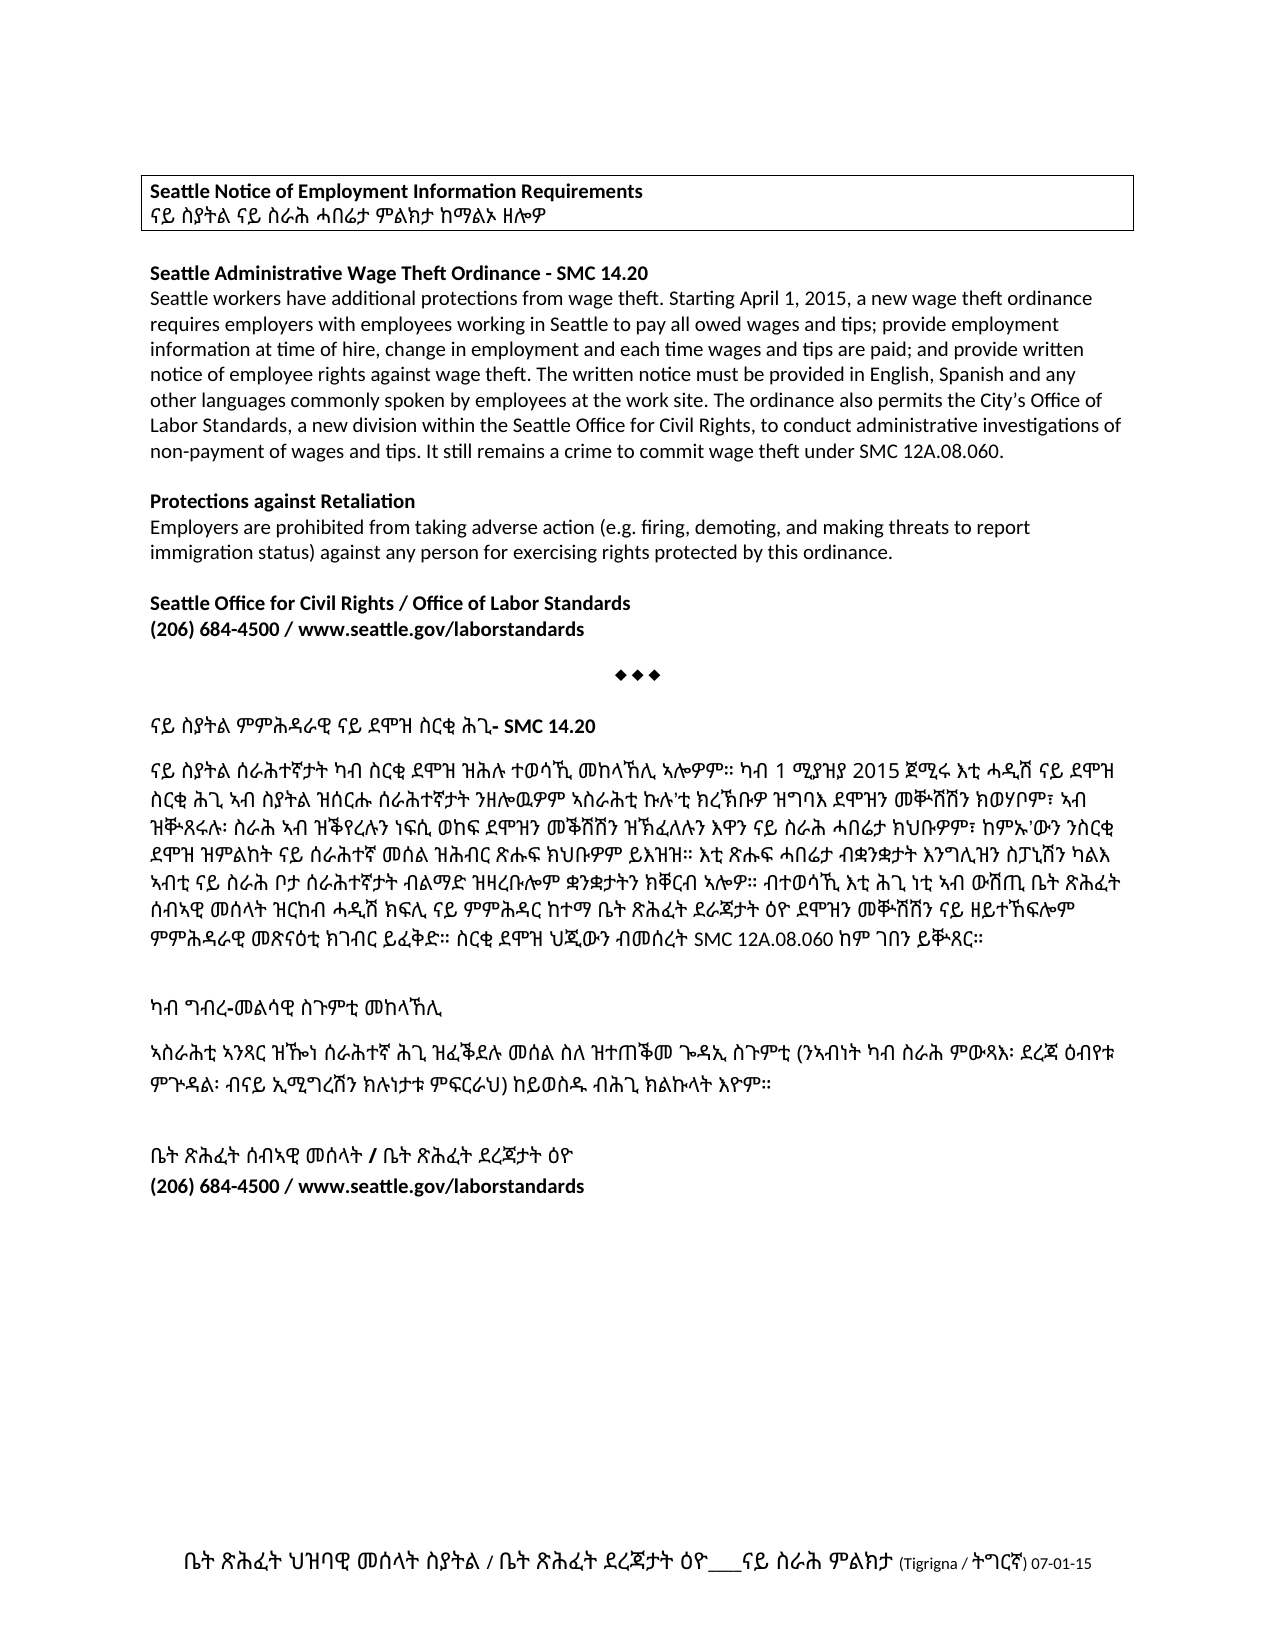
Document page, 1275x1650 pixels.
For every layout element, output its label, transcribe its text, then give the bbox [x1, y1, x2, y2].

text ናይ ስያትል ሰራሕተኛታት ካብ ስርቂ ደሞዝ ዝሕሉ ተወሳኺ መከላኸሊ ኣሎዎም። ካብ 1 ሚያዝያ 2015 ጀሚሩ እቲ ሓዲሽ ናይ ደሞዝ ስርቂ ሕጊ ኣብ ስያትል ዝሰርሑ ሰራሕተኛታት ንዘሎዉዎም ኣስራሕቲ ኩሉ’ቲ ክረኽቡዎ ዝግባእ ደሞዝን መቝሽሽን ክወሃቦም፣ ኣብ ዝቝጸሩሉ፡ ስራሕ ኣብ ዝቕየረሉን ነፍሲ ወከፍ ደሞዝን መቕሽሽን ዝኽፈለሉን እዋን ናይ ስራሕ ሓበሬታ ክህቡዎም፣ ከምኡ’ውን ንስርቂ ደሞዝ ዝምልከት ናይ ሰራሕተኛ መሰል ዝሕብር ጽሑፍ ክህቡዎም ይእዝዝ። እቲ ጽሑፍ ሓበሬታ ብቋንቋታት እንግሊዝን ስፓኒሽን ካልእ ኣብቲ ናይ ስራሕ ቦታ ሰራሕተኛታት ብልማድ ዝዛረቡሎም ቋንቋታትን ክቐርብ ኣሎዎ። ብተወሳኺ እቲ ሕጊ ነቲ ኣብ ውሽጢ ቤት ጽሕፈት ሰብኣዊ መሰላት ዝርከብ ሓዲሽ ክፍሊ ናይ ምምሕዳር ከተማ ቤት ጽሕፈት ደራጃታት ዕዮ ደሞዝን መቝሽሽን ናይ ዘይተኸፍሎም ምምሕዳራዊ መጽናዕቲ ክገብር ይፈቅድ። ስርቂ ደሞዝ ህጂውን ብመሰረት SMC 12A.08.060 ከም ገበን ይቝጸር። [150, 756, 1125, 951]
text Seattle Office for Civil Rights / Office of Labor Standards [150, 590, 1125, 616]
text ናይ ስያትል ናይ ስራሕ ሓበሬታ ምልክታ ከማልኦ ዘሎዎ [142, 201, 1133, 230]
text ናይ ስያትል ምምሕዳራዊ ናይ ደሞዝ ስርቂ ሕጊ- SMC 14.20 [150, 711, 1125, 739]
text ኣስራሕቲ ኣንጻር ዝዀነ ሰራሕተኛ ሕጊ ዝፈቕደሉ መሰል ስለ ዝተጠቕመ ጐዳኢ ስጉምቲ (ንኣብነት ካብ ስራሕ ምውጻእ፡ ደረጃ ዕብየቱ ምጕዳል፡ ብናይ ኢሚግረሽን ክሉነታቱ ምፍርራህ) ከይወስዱ ብሕጊ ክልኩላት እዮም። [150, 1038, 1125, 1099]
text Employers are prohibited from taking adverse action (e.g. firing, demoting, and making threats to report immigration status) against any person for exercising rights protected by this ordinance. [150, 514, 1125, 565]
text Seattle Notice of Employment Information Requirements [142, 176, 1133, 201]
text ቤት ጽሕፈት ሰብኣዊ መሰላት / ቤት ጽሕፈት ደረጃታት ዕዮ [150, 1141, 1125, 1169]
text ካብ ግብረ-መልሳዊ ስጉምቲ መከላኸሊ [150, 993, 1125, 1021]
text Seattle Administrative Wage Theft Ordinance - SMC 14.20 [150, 260, 1125, 285]
text (206) 684-4500 / www.seattle.gov/laborstandards [150, 1174, 1125, 1199]
text (206) 684-4500 / www.seattle.gov/laborstandards [150, 616, 1125, 641]
text Protections against Retaliation [150, 489, 1125, 514]
text Seattle workers have additional protections from wage theft. Starting April 1, 2015, a new wage theft ordinance requires employers with employees working in Seattle to pay all owed wages and tips; provide employment information at time of hire, change in employment and each time wages and tips are paid; and provide written notice of employee rights against wage theft. The written notice must be provided in English, Spanish and any other languages commonly spoken by employees at the work site. The ordinance also permits the City’s Office of Labor Standards, a new division within the Seattle Office for Civil Rights, to conduct administrative investigations of non-payment of wages and tips. It still remains a crime to commit wage theft under SMC 12A.08.060. [150, 285, 1125, 463]
